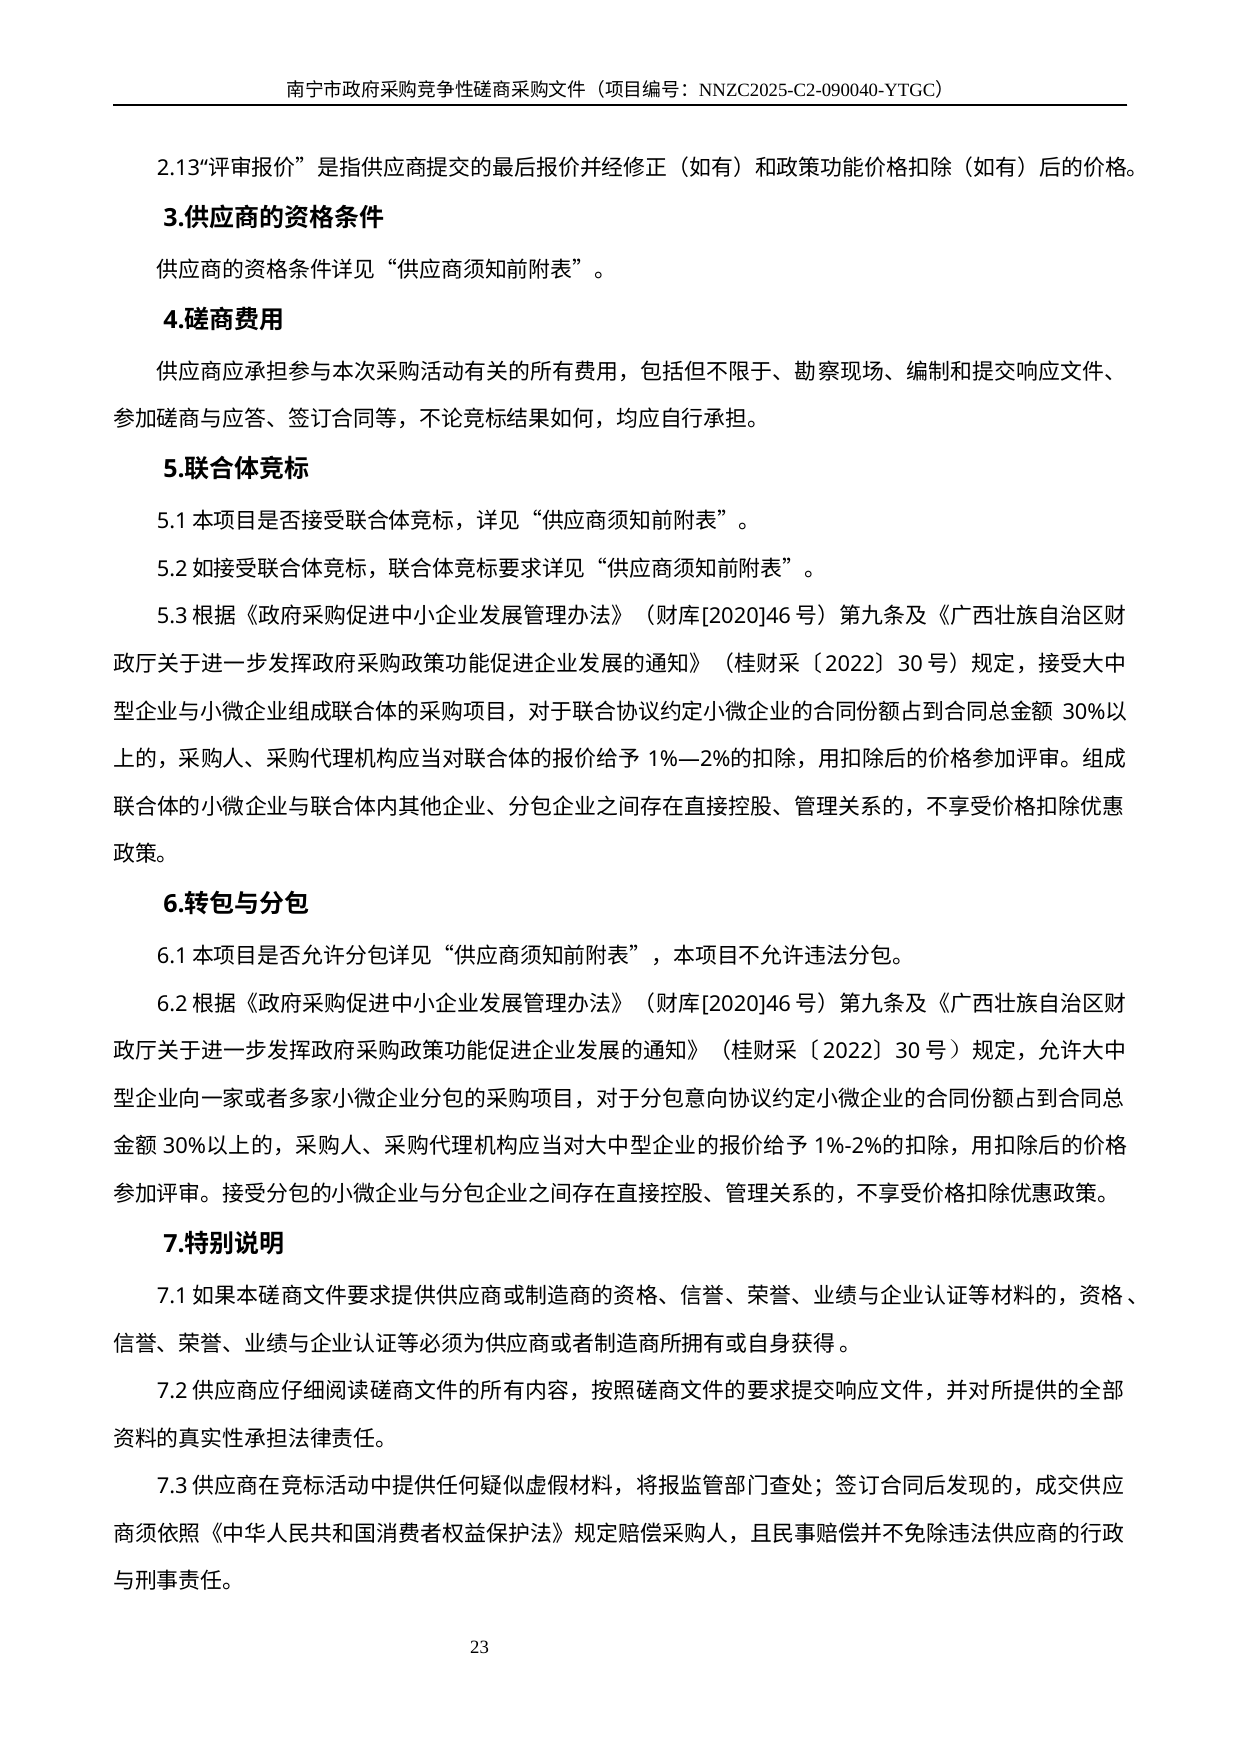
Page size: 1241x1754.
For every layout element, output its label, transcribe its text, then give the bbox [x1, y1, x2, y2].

text 供应商应承担参与本次采购活动有关的所有费用，包括但不限于、勘察现场、编制和提交响应文件、参加磋商与应答、签订合同等，不论竞标结果如何，均应自行承担。 [113, 354, 1127, 433]
text 6.1本项目是否允许分包详见“供应商须知前附表”，本项目不允许违法分包。 [113, 938, 1127, 970]
text 3.供应商的资格条件 [113, 198, 1127, 234]
text 7.特别说明 [113, 1224, 1127, 1260]
text 5.3根据《政府采购促进中小企业发展管理办法》（财库[2020]46号）第九条及《广西壮族自治区财政厅关于进一步发挥政府采购政策功能促进企业发展的通知》（桂财采〔2022〕30号）规定，接受大中型企业与小微企业组成联合体的采购项目，对于联合协议约定小微企业的合同份额占到合同总金额 30%以上的，采购人、采购代理机构应当对联合体的报价给予 1%—2%的扣除，用扣除后的价格参加评审。组成联合体的小微企业与联合体内其他企业、分包企业之间存在直接控股、管理关系的，不享受价格扣除优惠政策。 [113, 598, 1127, 868]
text 7.1如果本磋商文件要求提供供应商或制造商的资格、信誉、荣誉、业绩与企业认证等材料的，资格、信誉、荣誉、业绩与企业认证等必须为供应商或者制造商所拥有或自身获得 。 [113, 1278, 1127, 1357]
text 2.13“评审报价”是指供应商提交的最后报价并经修正（如有）和政策功能价格扣除（如有）后的价格。 [113, 150, 1127, 182]
text 7.3供应商在竞标活动中提供任何疑似虚假材料，将报监管部门查处；签订合同后发现的，成交供应商须依照《中华人民共和国消费者权益保护法》规定赔偿采购人，且民事赔偿并不免除违法供应商的行政与刑事责任。 [113, 1468, 1127, 1595]
text 7.2供应商应仔细阅读磋商文件的所有内容，按照磋商文件的要求提交响应文件，并对所提供的全部资料的真实性承担法律责任。 [113, 1373, 1127, 1452]
text 5.1本项目是否接受联合体竞标，详见“供应商须知前附表”。 [113, 503, 1127, 535]
text 供应商的资格条件详见“供应商须知前附表”。 [113, 252, 1127, 284]
text 5.2如接受联合体竞标，联合体竞标要求详见“供应商须知前附表”。 [113, 551, 1127, 583]
text 6.转包与分包 [113, 884, 1127, 920]
text 5.联合体竞标 [113, 449, 1127, 485]
text 6.2根据《政府采购促进中小企业发展管理办法》（财库[2020]46号）第九条及《广西壮族自治区财政厅关于进一步发挥政府采购政策功能促进企业发展的通知》（桂财采〔2022〕30号）规定，允许大中型企业向一家或者多家小微企业分包的采购项目，对于分包意向协议约定小微企业的合同份额占到合同总金额 30%以上的，采购人、采购代理机构应当对大中型企业的报价给予 1%-2%的扣除，用扣除后的价格参加评审。接受分包的小微企业与分包企业之间存在直接控股、管理关系的，不享受价格扣除优惠政策。 [113, 986, 1127, 1208]
text 4.磋商费用 [113, 299, 1127, 336]
